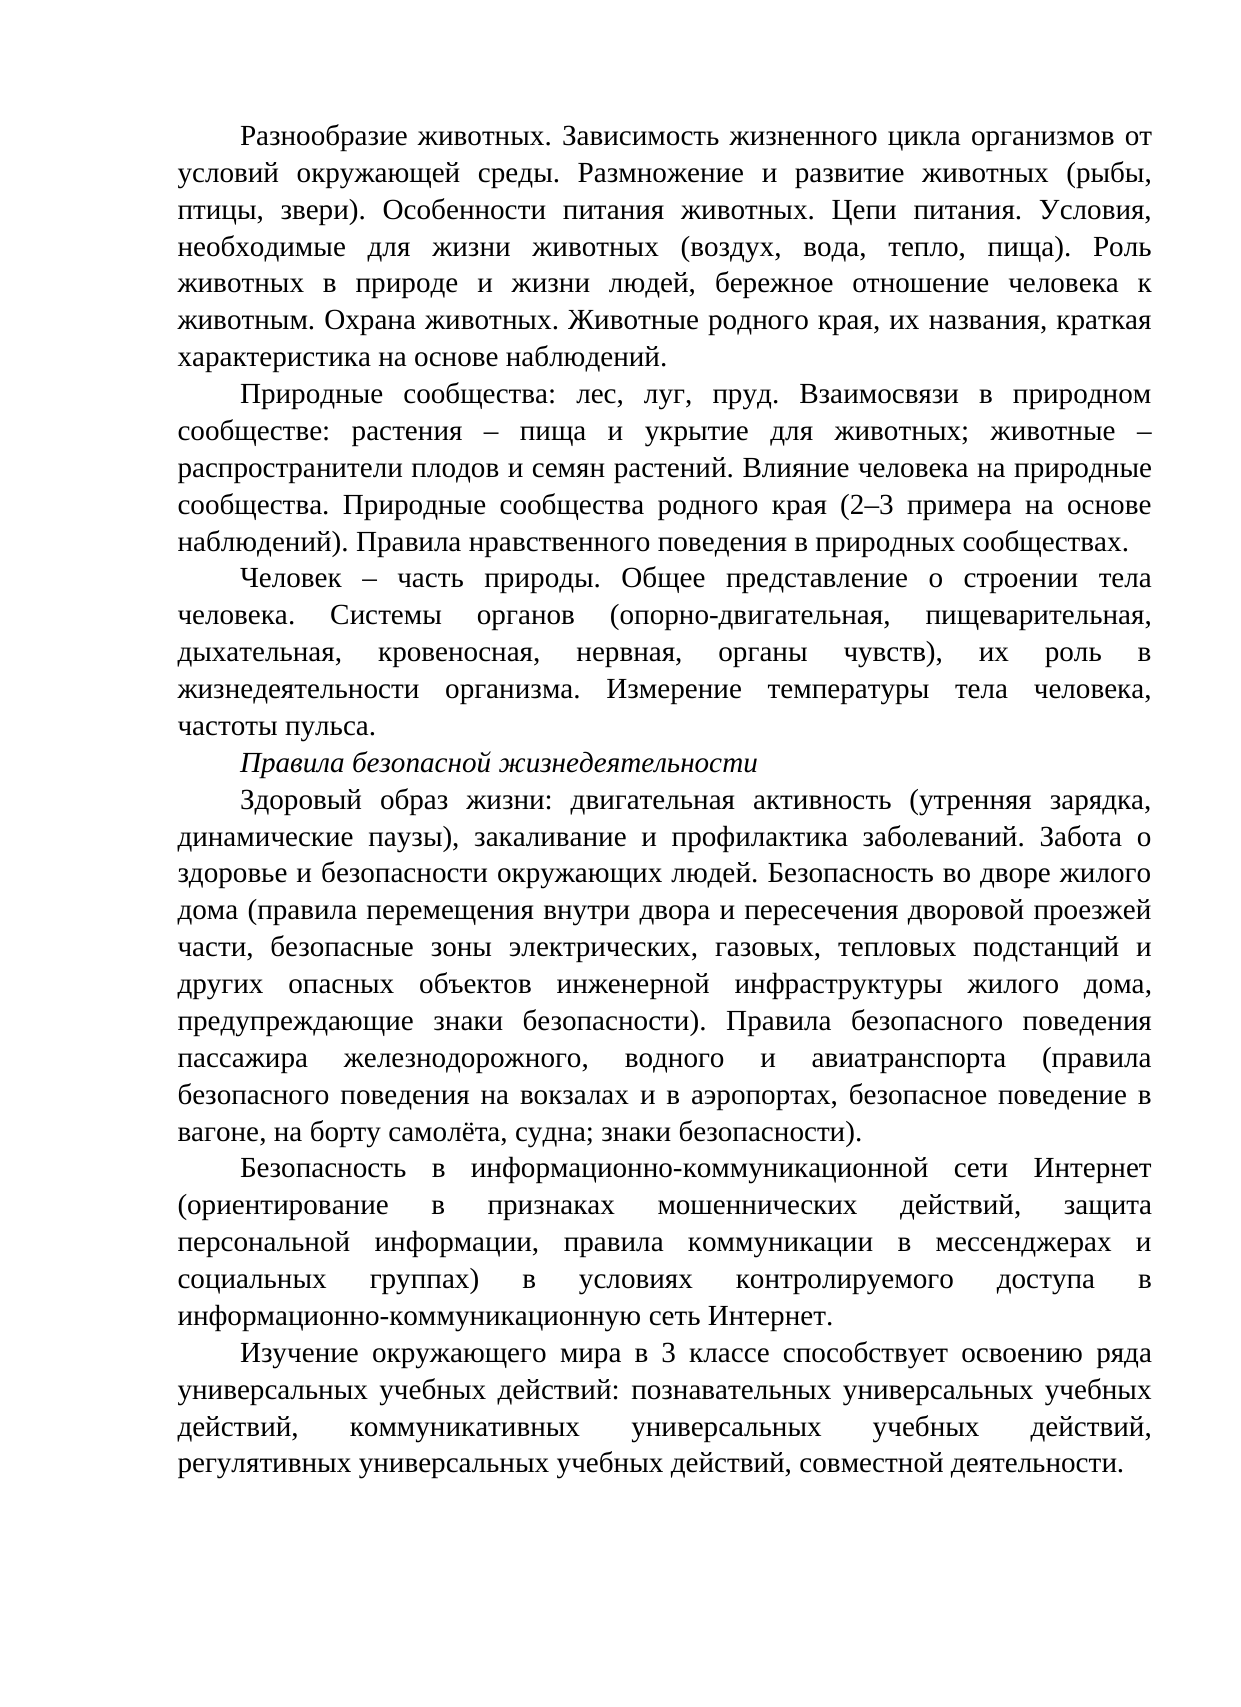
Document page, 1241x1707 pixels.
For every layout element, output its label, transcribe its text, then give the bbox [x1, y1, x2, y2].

text Природные сообщества: лес, луг, пруд. Взаимосвязи в природном сообществе: растения – пища и укрытие для животных; животные – распространители плодов и семян растений. Влияние человека на природные сообщества. Природные сообщества родного края (2–3 примера на основе наблюдений). Правила нравственного поведения в природных сообществах. [177, 376, 1152, 557]
text Разнообразие животных. Зависимость жизненного цикла организмов от условий окружающей среды. Размножение и развитие животных (рыбы, птицы, звери). Особенности питания животных. Цепи питания. Условия, необходимые для жизни животных (воздух, вода, тепло, пища). Роль животных в природе и жизни людей, бережное отношение человека к животным. Охрана животных. Животные родного края, их названия, краткая характеристика на основе наблюдений. [177, 118, 1152, 373]
text Изучение окружающего мира в 3 классе способствует освоению ряда универсальных учебных действий: познавательных универсальных учебных действий, коммуникативных универсальных учебных действий, регулятивных универсальных учебных действий, совместной деятельности. [177, 1335, 1152, 1479]
text Человек – часть природы. Общее представление о строении тела человека. Системы органов (опорно-двигательная, пищеварительная, дыхательная, кровеносная, нервная, органы чувств), их роль в жизнедеятельности организма. Измерение температуры тела человека, частоты пульса. [177, 561, 1152, 742]
text Здоровый образ жизни: двигательная активность (утренняя зарядка, динамические паузы), закаливание и профилактика заболеваний. Забота о здоровье и безопасности окружающих людей. Безопасность во дворе жилого дома (правила перемещения внутри двора и пересечения дворовой проезжей части, безопасные зоны электрических, газовых, тепловых подстанций и других опасных объектов инженерной инфраструктуры жилого дома, предупреждающие знаки безопасности). Правила безопасного поведения пассажира железнодорожного, водного и авиатранспорта (правила безопасного поведения на вокзалах и в аэропортах, безопасное поведение в вагоне, на борту самолёта, судна; знаки безопасности). [177, 782, 1152, 1147]
text Безопасность в информационно-коммуникационной сети Интернет (ориентирование в признаках мошеннических действий, защита персональной информации, правила коммуникации в мессенджерах и социальных группах) в условиях контролируемого доступа в информационно-коммуникационную сеть Интернет. [177, 1151, 1152, 1332]
text Правила безопасной жизнедеятельности [177, 745, 1152, 778]
